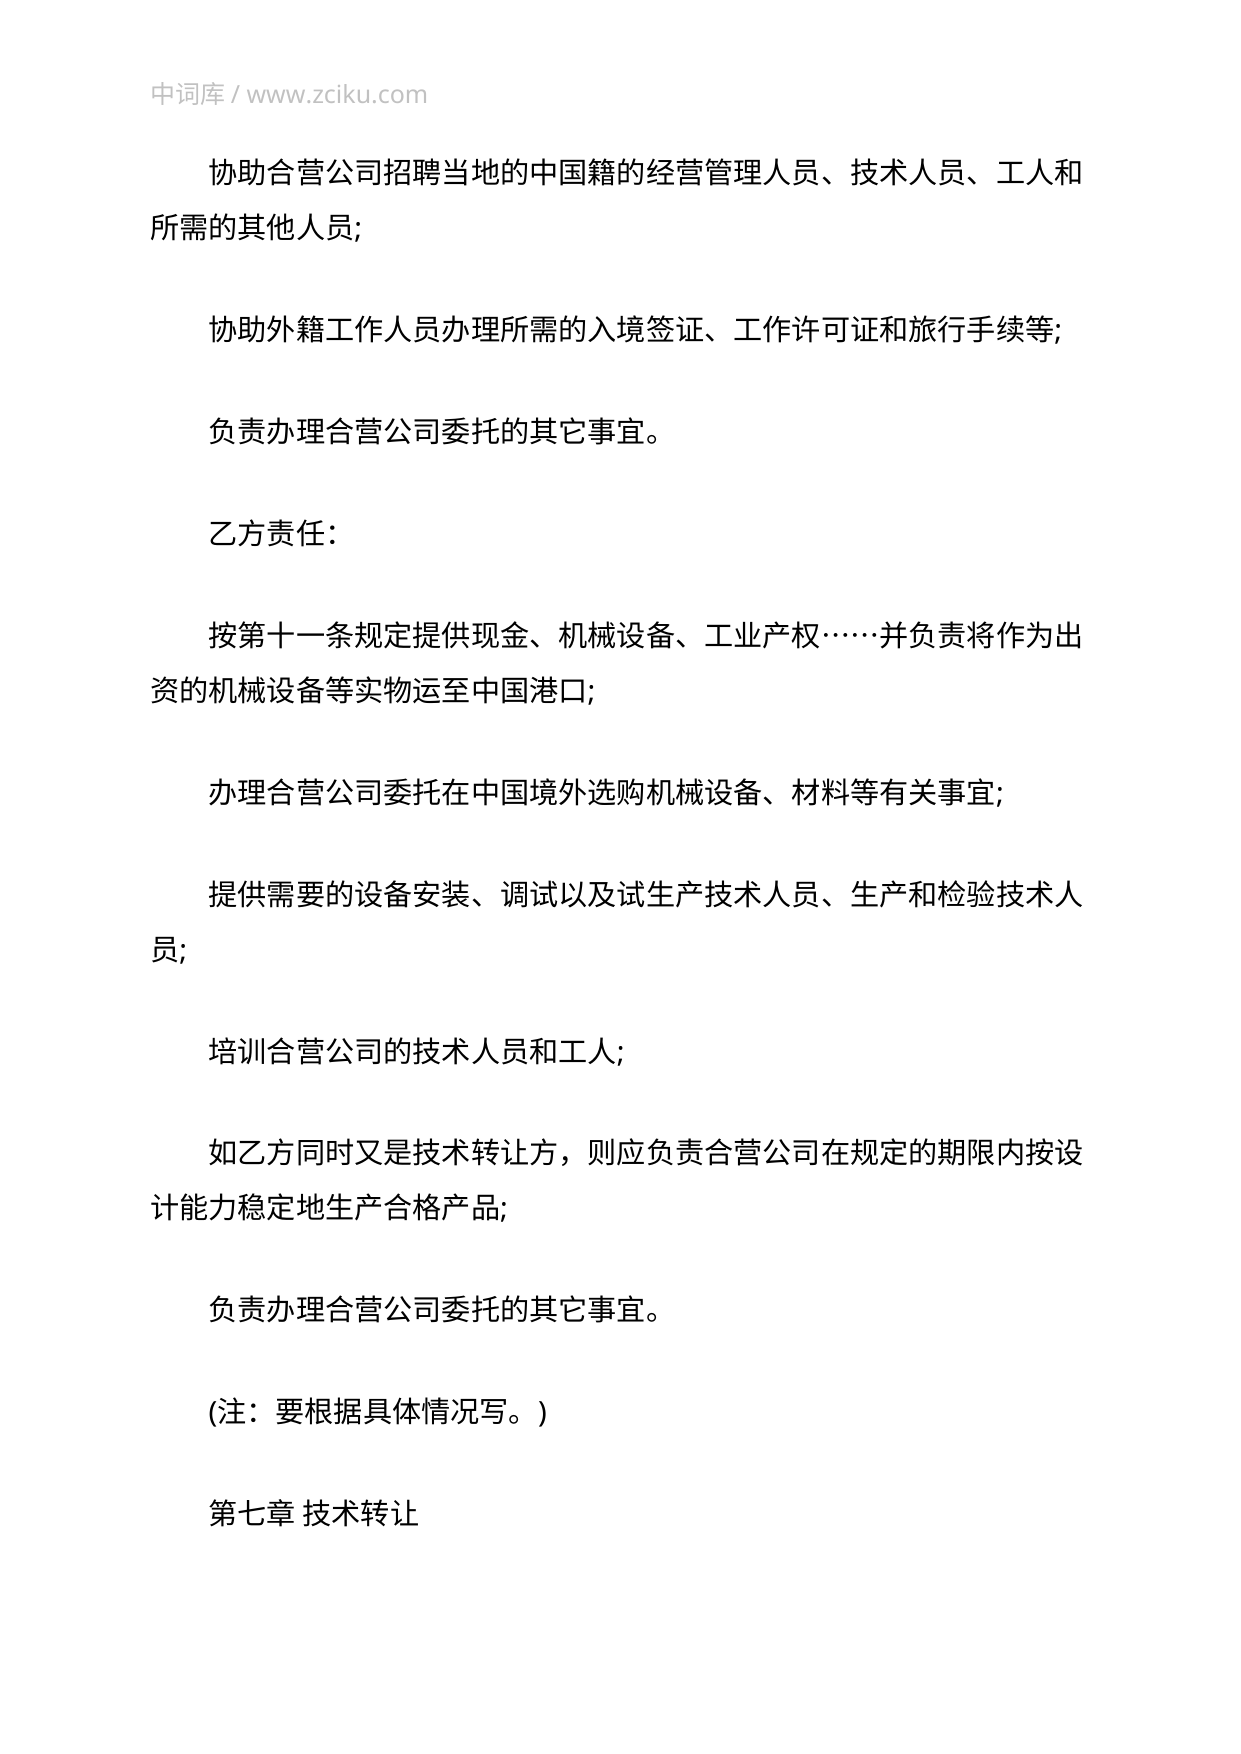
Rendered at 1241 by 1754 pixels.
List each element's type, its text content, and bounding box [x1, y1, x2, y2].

text 协助合营公司招聘当地的中国籍的经营管理人员、技术人员、工人和所需的其他人员; [150, 150, 1090, 247]
text 按第十一条规定提供现金、机械设备、工业产权……并负责将作为出资的机械设备等实物运至中国港口; [150, 612, 1090, 710]
text 如乙方同时又是技术转让方，则应负责合营公司在规定的期限内按设计能力稳定地生产合格产品; [150, 1130, 1090, 1227]
text (注：要根据具体情况写。) [150, 1389, 1090, 1431]
text 办理合营公司委托在中国境外选购机械设备、材料等有关事宜; [150, 769, 1090, 812]
text 协助外籍工作人员办理所需的入境签证、工作许可证和旅行手续等; [150, 307, 1090, 349]
text 提供需要的设备安装、调试以及试生产技术人员、生产和检验技术人员; [150, 871, 1090, 968]
text 乙方责任： [150, 511, 1090, 553]
text 培训合营公司的技术人员和工人; [150, 1028, 1090, 1071]
text 负责办理合营公司委托的其它事宜。 [150, 1287, 1090, 1329]
text 第七章 技术转让 [150, 1491, 1090, 1533]
text 负责办理合营公司委托的其它事宜。 [150, 409, 1090, 451]
